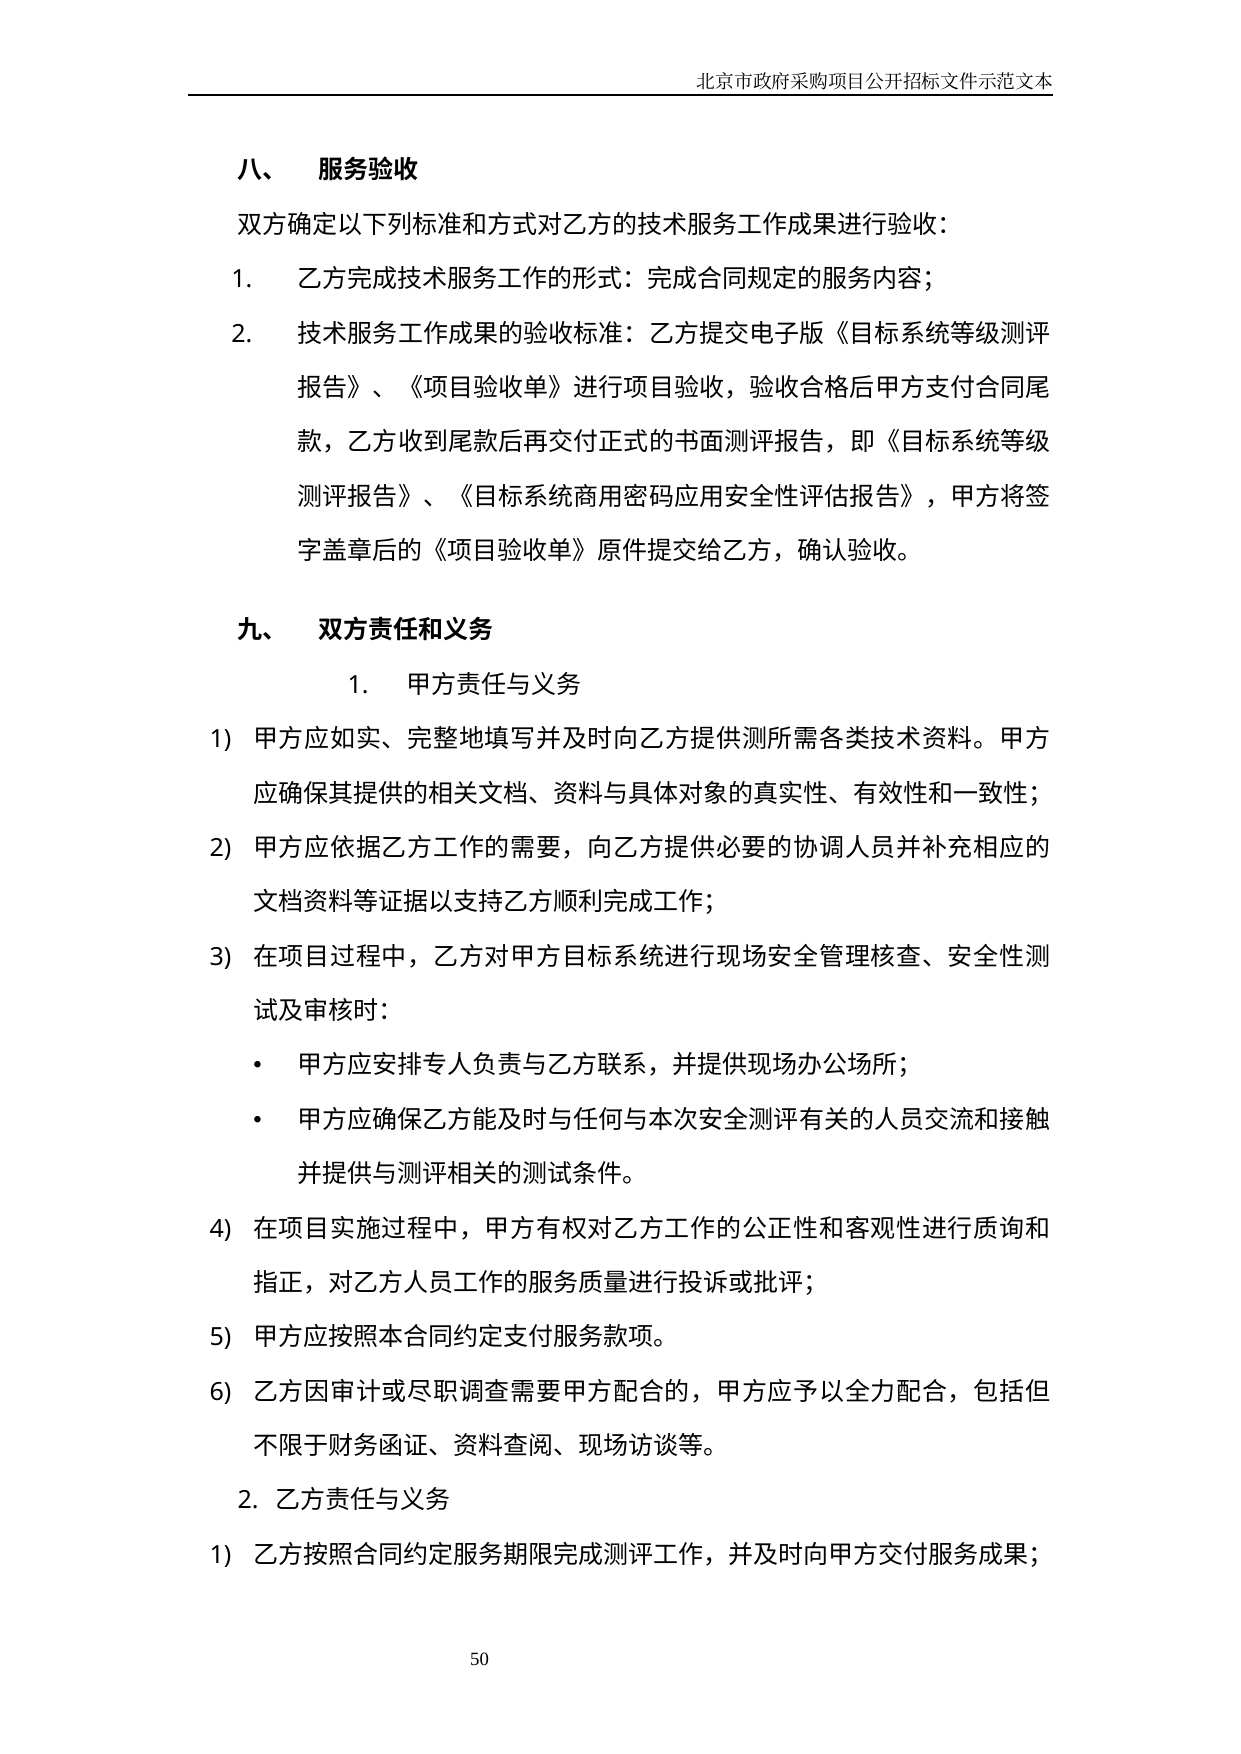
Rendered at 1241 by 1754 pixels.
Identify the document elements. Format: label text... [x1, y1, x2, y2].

list 在项目过程中，乙方对甲方目标系统进行现场安全管理核查、安全性测试及审核时： [209, 936, 1053, 1027]
list 甲方应安排专人负责与乙方联系，并提供现场办公场所； [253, 1045, 1053, 1081]
list 甲方应依据乙方工作的需要，向乙方提供必要的协调人员并补充相应的文档资料等证据以支持乙方顺利完成工作； [209, 827, 1053, 918]
text 九、 双方责任和义务 [187, 610, 1053, 646]
list 甲方应如实、完整地填写并及时向乙方提供测所需各类技术资料。甲方应确保其提供的相关文档、资料与具体对象的真实性、有效性和一致性； [209, 719, 1053, 809]
list 甲方应确保乙方能及时与任何与本次安全测评有关的人员交流和接触，并提供与测评相关的测试条件。 [253, 1099, 1053, 1190]
text 双方确定以下列标准和方式对乙方的技术服务工作成果进行验收： [187, 204, 1053, 241]
list 乙方完成技术服务工作的形式：完成合同规定的服务内容； [231, 259, 1053, 295]
list 在项目实施过程中，甲方有权对乙方工作的公正性和客观性进行质询和指正，对乙方人员工作的服务质量进行投诉或批评； [209, 1208, 1053, 1299]
text 1. 甲方责任与义务 [297, 664, 1053, 701]
list 乙方按照合同约定服务期限完成测评工作，并及时向甲方交付服务成果； [209, 1534, 1053, 1571]
list 技术服务工作成果的验收标准：乙方提交电子版《目标系统等级测评报告》、《项目验收单》进行项目验收，验收合格后甲方支付合同尾款，乙方收到尾款后再交付正式的书面测评报告，即《目标系统等级测评报告》、《目标系统商用密码应用安全性评估报告》，甲方将签字盖章后的《项目验收单》原件提交给乙方，确认验收。 [231, 313, 1053, 567]
list 甲方应按照本合同约定支付服务款项。 [209, 1317, 1053, 1353]
text 八、 服务验收 [187, 150, 1053, 186]
list 乙方因审计或尽职调查需要甲方配合的，甲方应予以全力配合，包括但不限于财务函证、资料查阅、现场访谈等。 [209, 1371, 1053, 1462]
text 2. 乙方责任与义务 [187, 1480, 1053, 1516]
